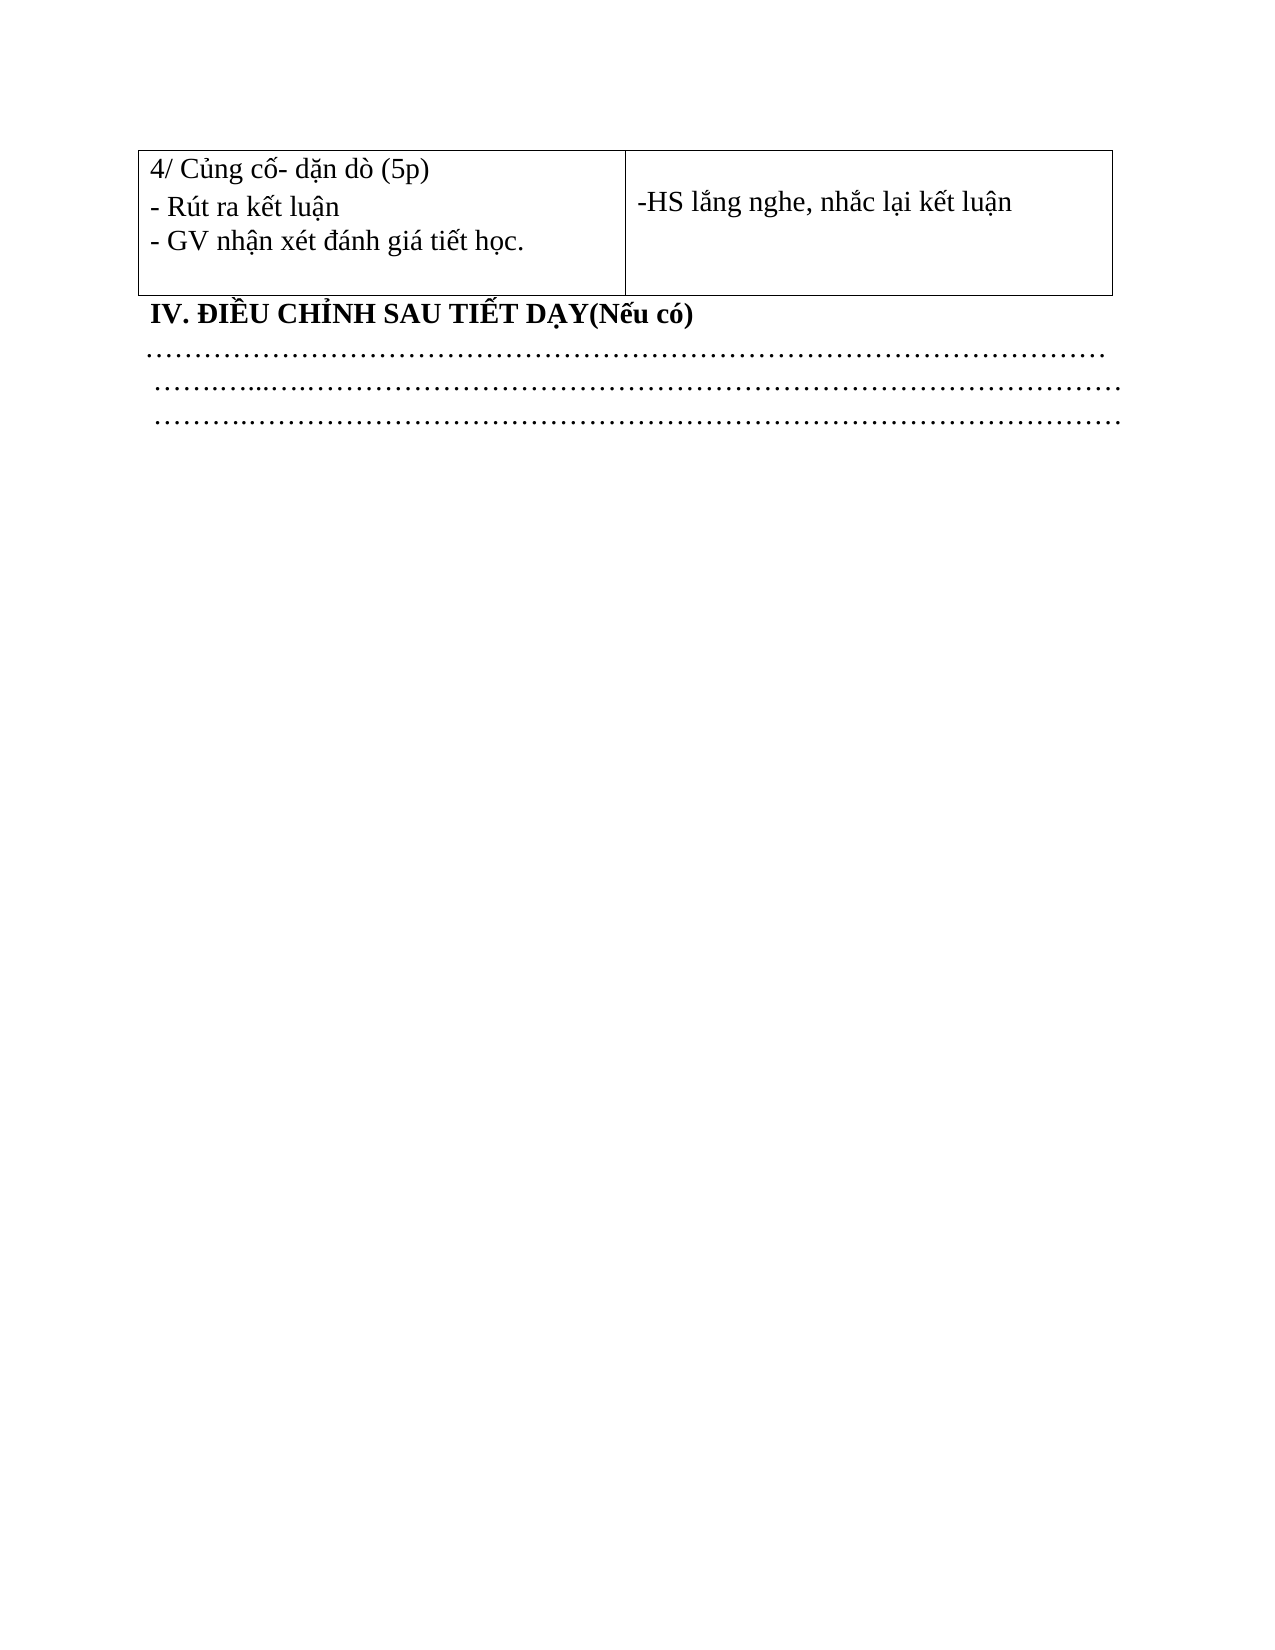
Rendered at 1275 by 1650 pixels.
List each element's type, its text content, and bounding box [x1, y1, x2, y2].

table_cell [139, 151, 625, 295]
text ……………………………………………………………………………………… [75, 330, 1125, 363]
text IV. ĐIỀU CHỈNH SAU TIẾT DẠY(Nếu có) [150, 296, 1125, 330]
text …….…...….………………………………………………………………………… ……….……………………………………………………………………………… [150, 363, 1125, 430]
